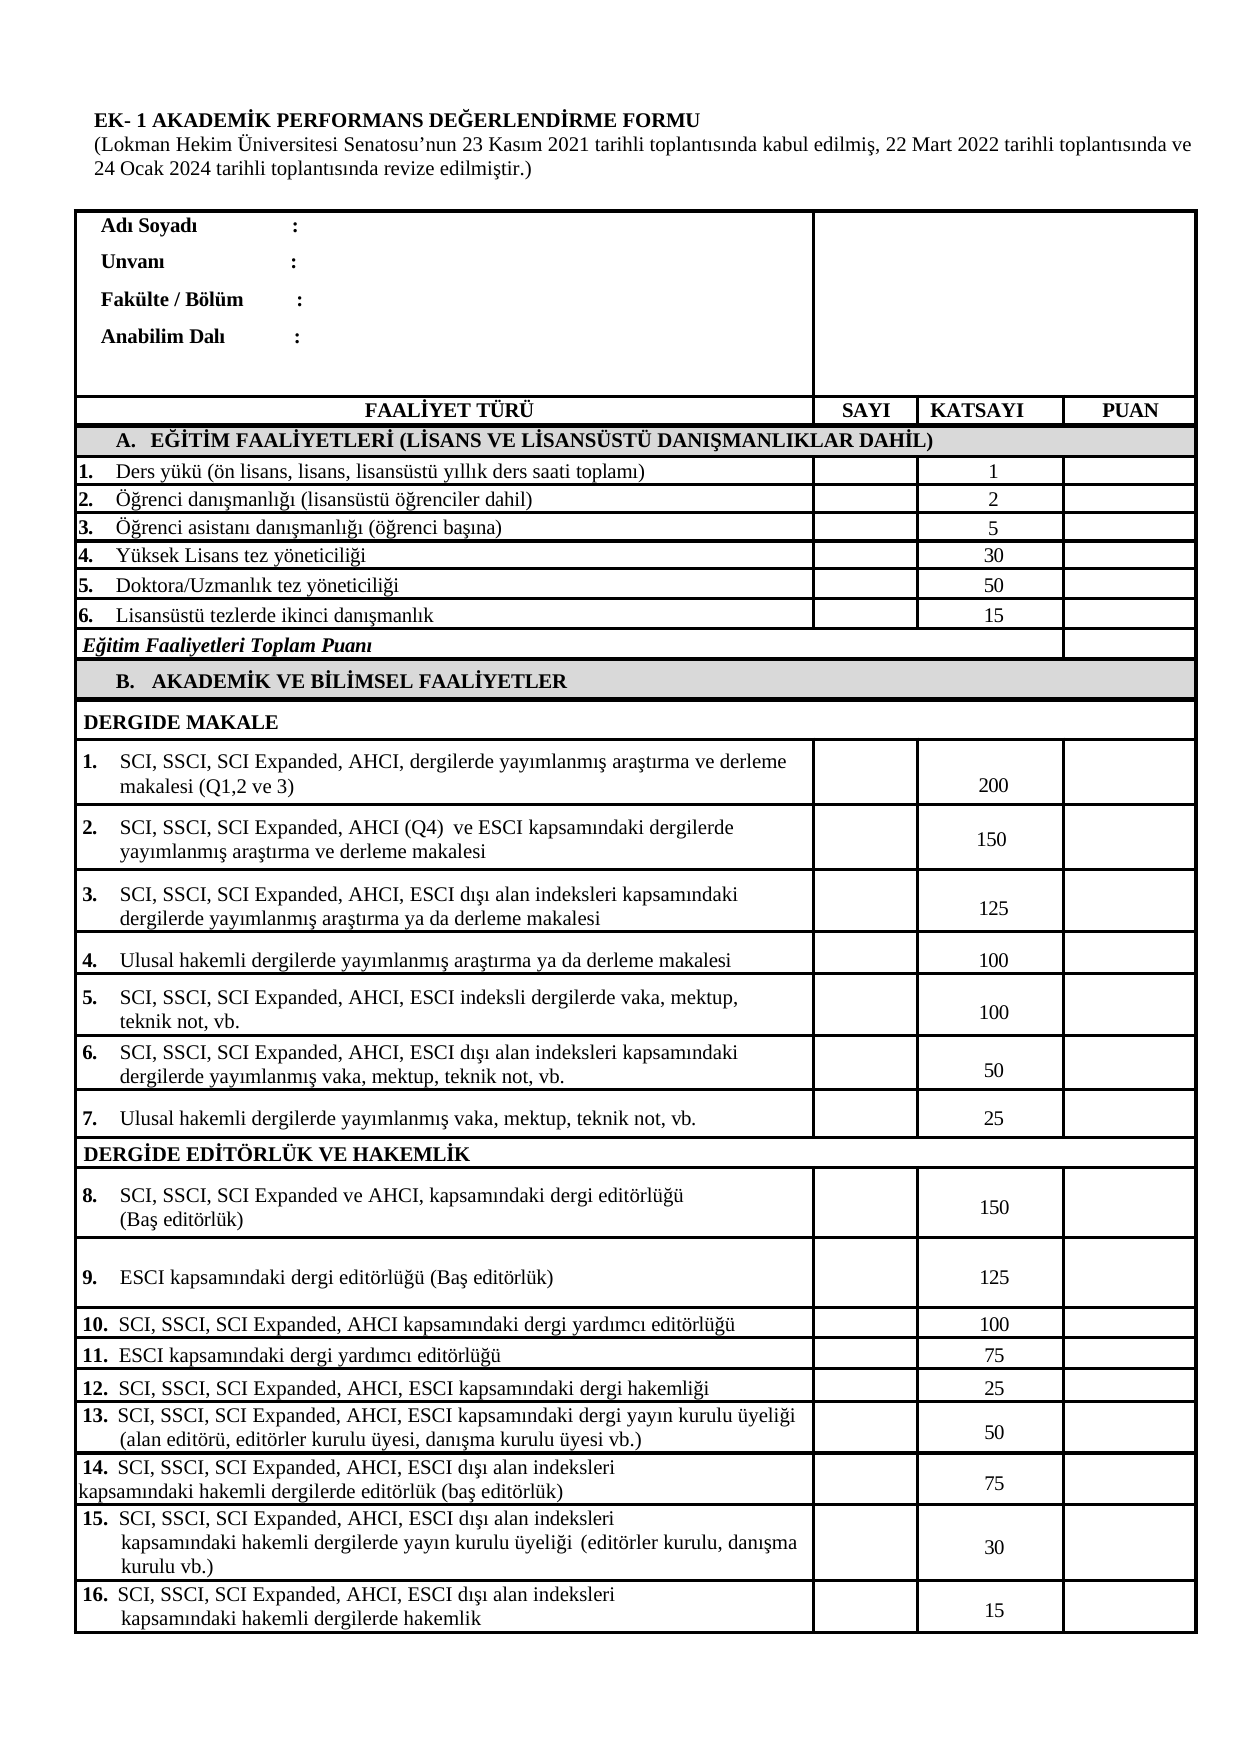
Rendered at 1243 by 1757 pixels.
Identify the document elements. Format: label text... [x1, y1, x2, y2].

table_cell 15. SCI, SSCI, SCI Expanded, AHCI, ESCI dışı alan indeksleri kapsamındaki hakemli dergilerde yayın kurulu üyeliği (editörler kurulu, danışma kurulu vb.) [77, 1506, 812, 1578]
table_cell [1065, 1455, 1194, 1503]
table_cell [1065, 1091, 1194, 1136]
table_cell [815, 486, 916, 511]
table_cell 25 [919, 1370, 1062, 1400]
table_cell [815, 1169, 916, 1236]
table_cell 15 [919, 1582, 1062, 1631]
table_header [815, 213, 1194, 394]
table_cell [815, 1582, 916, 1631]
table_cell 10. SCI, SSCI, SCI Expanded, AHCI kapsamındaki dergi yardımcı editörlüğü [77, 1309, 812, 1336]
table_cell 12. SCI, SSCI, SCI Expanded, AHCI, ESCI kapsamındaki dergi hakemliği [77, 1370, 812, 1400]
table_cell [815, 1091, 916, 1136]
text (Lokman Hekim Üniversitesi Senatosu’nun 23 Kasım 2021 tarihli toplantısında kabul edilmiş, 22 Mart 2022 tarihli toplantısında ve 24 Ocak 2024 tarihli toplantısında revize edilmiştir.) [94, 132, 1207, 180]
table_cell 50 [919, 1403, 1062, 1451]
table_cell [815, 975, 916, 1033]
table_cell [815, 1403, 916, 1451]
table_cell 2. Öğrenci danışmanlığı (lisansüstü öğrenciler dahil) [77, 486, 812, 511]
table_cell 2. SCI, SSCI, SCI Expanded, AHCI (Q4) ve ESCI kapsamındaki dergilerde yayımlanmış araştırma ve derleme makalesi [77, 806, 812, 868]
table_cell [815, 1339, 916, 1367]
table_cell [1065, 1037, 1194, 1088]
table_cell [1065, 1339, 1194, 1367]
table_cell DERGIDE MAKALE [77, 702, 1194, 737]
table_cell [815, 570, 916, 597]
table_cell [1065, 486, 1194, 511]
table_cell PUAN [1065, 398, 1194, 423]
table_cell [815, 1239, 916, 1306]
table_cell [815, 933, 916, 972]
table_cell [815, 543, 916, 567]
table_cell [1065, 630, 1194, 657]
table_cell 13. SCI, SSCI, SCI Expanded, AHCI, ESCI kapsamındaki dergi yayın kurulu üyeliği (alan editörü, editörler kurulu üyesi, danışma kurulu üyesi vb.) [77, 1403, 812, 1451]
table_cell [815, 1455, 916, 1503]
table_cell [1065, 570, 1194, 597]
table_cell 30 [919, 1506, 1062, 1578]
table_cell 7. Ulusal hakemli dergilerde yayımlanmış vaka, mektup, teknik not, vb. [77, 1091, 812, 1136]
table_cell [1065, 543, 1194, 567]
table_cell [815, 871, 916, 930]
table_cell 100 [919, 1309, 1062, 1336]
table_cell [1065, 871, 1194, 930]
table_cell 2 [919, 486, 1062, 511]
table_cell 1 [919, 458, 1062, 483]
table_header Adı Soyadı : Unvanı : Fakülte / Bölüm : Anabilim Dalı : [77, 213, 812, 394]
table_cell 8. SCI, SSCI, SCI Expanded ve AHCI, kapsamındaki dergi editörlüğü (Baş editörlük) [77, 1169, 812, 1236]
table_cell 150 [919, 1169, 1062, 1236]
table_cell [1065, 458, 1194, 483]
table_cell 125 [919, 871, 1062, 930]
table_cell [815, 1370, 916, 1400]
table_cell 5. Doktora/Uzmanlık tez yöneticiliği [77, 570, 812, 597]
table_cell [815, 600, 916, 627]
table_cell 25 [919, 1091, 1062, 1136]
table_cell 5. SCI, SSCI, SCI Expanded, AHCI, ESCI indeksli dergilerde vaka, mektup, teknik not, vb. [77, 975, 812, 1033]
table_cell [815, 741, 916, 803]
table_cell [1065, 1582, 1194, 1631]
table_cell [815, 806, 916, 868]
table_cell [1065, 933, 1194, 972]
table_cell 16. SCI, SSCI, SCI Expanded, AHCI, ESCI dışı alan indeksleri kapsamındaki hakemli dergilerde hakemlik [77, 1582, 812, 1631]
table_cell 125 [919, 1239, 1062, 1306]
table_cell [1065, 514, 1194, 539]
table_cell 9. ESCI kapsamındaki dergi editörlüğü (Baş editörlük) [77, 1239, 812, 1306]
table_cell [1065, 741, 1194, 803]
table_cell [815, 1309, 916, 1336]
table_cell [815, 1506, 916, 1578]
table_cell 100 [919, 933, 1062, 972]
table_cell 1. Ders yükü (ön lisans, lisans, lisansüstü yıllık ders saati toplamı) [77, 458, 812, 483]
table_cell 200 [919, 741, 1062, 803]
table_cell 100 [919, 975, 1062, 1033]
table_cell 11. ESCI kapsamındaki dergi yardımcı editörlüğü [77, 1339, 812, 1367]
table_cell [1065, 806, 1194, 868]
table_cell 6. SCI, SSCI, SCI Expanded, AHCI, ESCI dışı alan indeksleri kapsamındaki dergilerde yayımlanmış vaka, mektup, teknik not, vb. [77, 1037, 812, 1088]
table_cell 30 [919, 543, 1062, 567]
table_cell KATSAYI [919, 398, 1062, 423]
table_cell 3. SCI, SSCI, SCI Expanded, AHCI, ESCI dışı alan indeksleri kapsamındaki dergilerde yayımlanmış araştırma ya da derleme makalesi [77, 871, 812, 930]
table_cell 75 [919, 1339, 1062, 1367]
table_cell FAALİYET TÜRÜ [77, 398, 812, 423]
table_cell 14. SCI, SSCI, SCI Expanded, AHCI, ESCI dışı alan indeksleri kapsamındaki hakemli dergilerde editörlük (baş editörlük) [77, 1455, 812, 1503]
table_cell [1065, 1403, 1194, 1451]
table_cell [815, 458, 916, 483]
table_cell [1065, 1309, 1194, 1336]
text EK- 1 AKADEMİK PERFORMANS DEĞERLENDİRME FORMU [94, 108, 1207, 132]
table_cell [1065, 1506, 1194, 1578]
table_cell 6. Lisansüstü tezlerde ikinci danışmanlık [77, 600, 812, 627]
table_cell [1065, 1239, 1194, 1306]
table_cell B. AKADEMİK VE BİLİMSEL FAALİYETLER [77, 661, 1194, 697]
table_cell 15 [919, 600, 1062, 627]
table_cell A. EĞİTİM FAALİYETLERİ (LİSANS VE LİSANSÜSTÜ DANIŞMANLIKLAR DAHİL) [77, 428, 1194, 455]
table_cell 1. SCI, SSCI, SCI Expanded, AHCI, dergilerde yayımlanmış araştırma ve derleme makalesi (Q1,2 ve 3) [77, 741, 812, 803]
table_cell DERGİDE EDİTÖRLÜK VE HAKEMLİK [77, 1139, 1194, 1166]
table_cell [815, 514, 916, 539]
table_cell [1065, 975, 1194, 1033]
table_cell [1065, 1169, 1194, 1236]
table_cell 3. Öğrenci asistanı danışmanlığı (öğrenci başına) [77, 514, 812, 539]
table_cell 50 [919, 1037, 1062, 1088]
table_cell [1065, 1370, 1194, 1400]
table_cell [815, 1037, 916, 1088]
table_cell 75 [919, 1455, 1062, 1503]
table_cell 4. Yüksek Lisans tez yöneticiliği [77, 543, 812, 567]
table_cell 4. Ulusal hakemli dergilerde yayımlanmış araştırma ya da derleme makalesi [77, 933, 812, 972]
table_cell SAYI [815, 398, 916, 423]
table_cell 5 [919, 514, 1062, 539]
table_cell [1065, 600, 1194, 627]
table_cell 150 [919, 806, 1062, 868]
table_cell Eğitim Faaliyetleri Toplam Puanı [77, 630, 1062, 657]
table_cell 50 [919, 570, 1062, 597]
